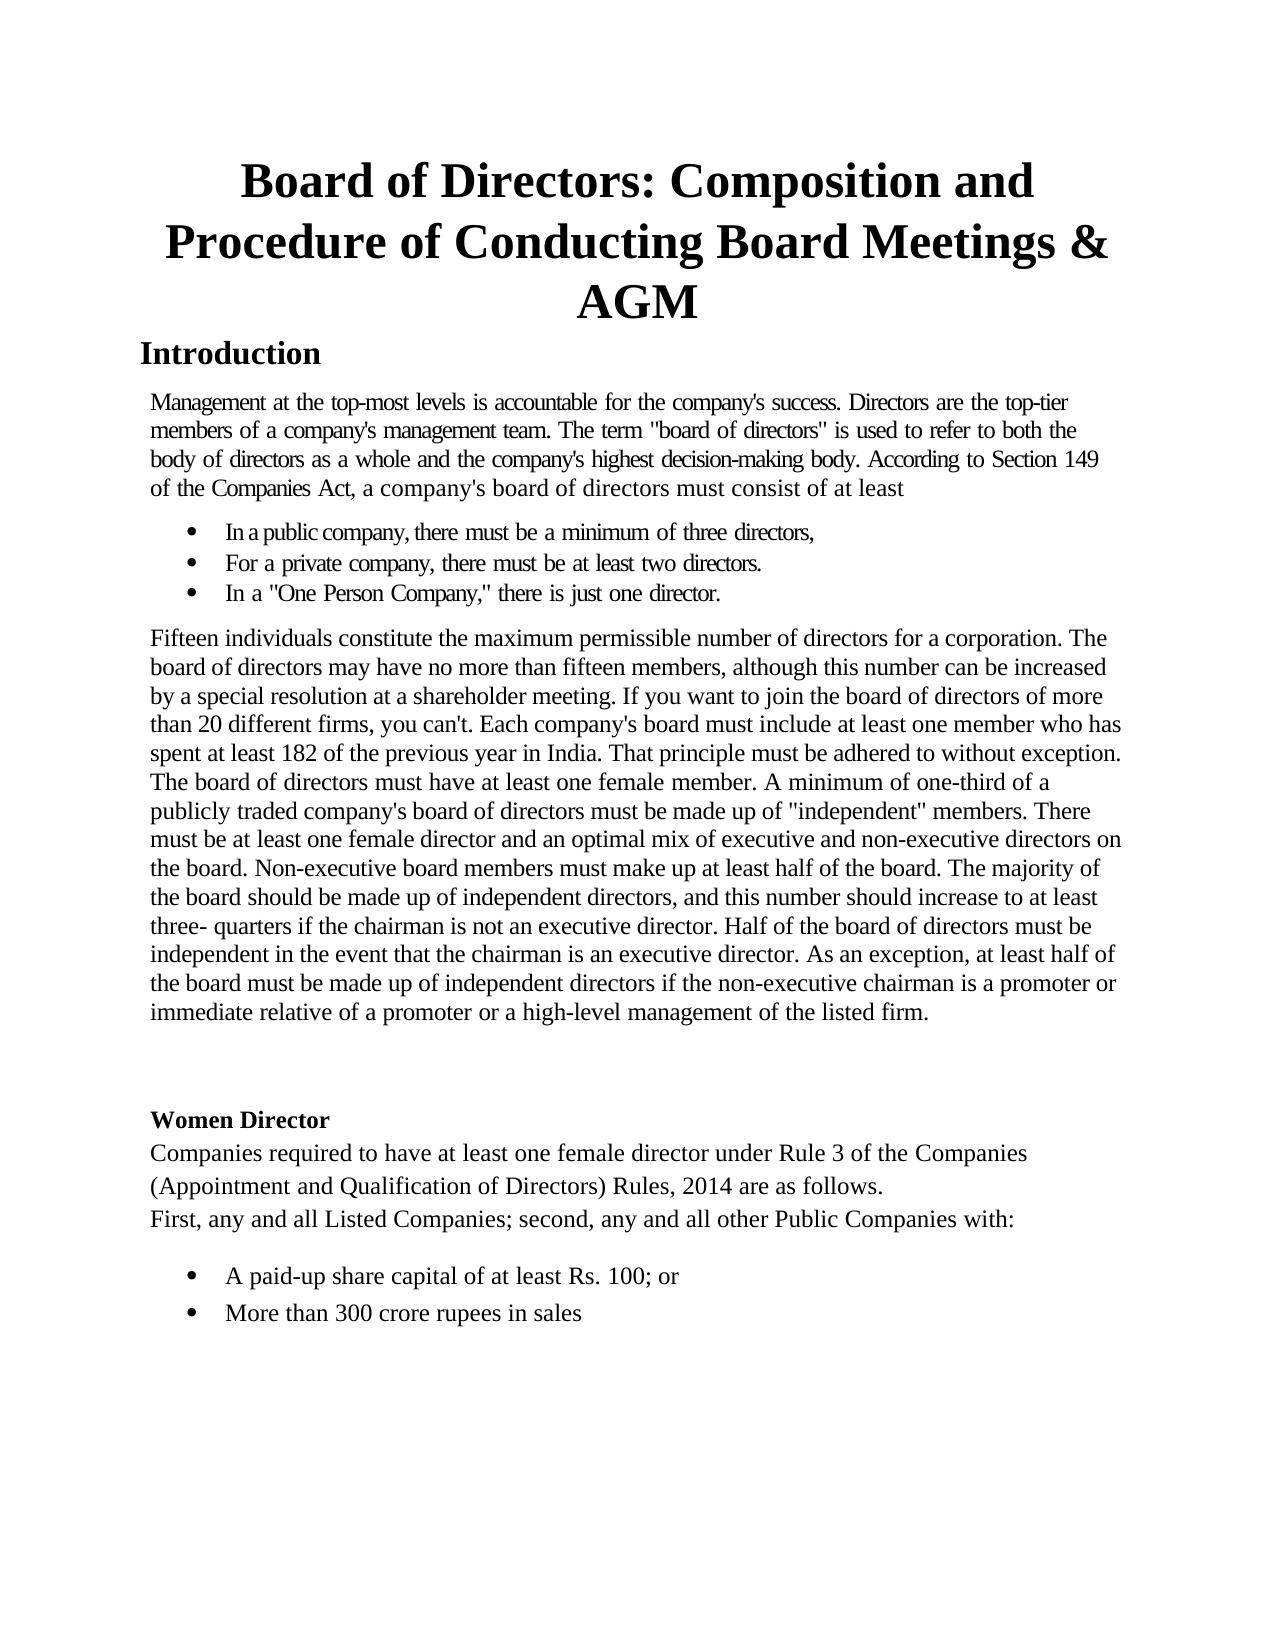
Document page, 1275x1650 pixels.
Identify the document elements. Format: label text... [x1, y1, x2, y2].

text Fifteen individuals constitute the maximum permissible number of directors for a corporation. The board of directors may have no more than fifteen members, although this number can be increased by a special resolution at a shareholder meeting. If you want to join the board of directors of more than 20 different firms, you can't. Each company's board must include at least one member who has spent at least 182 of the previous year in India. That principle must be adhered to without exception. The board of directors must have at least one female member. A minimum of one-third of a publicly traded company's board of directors must be made up of "independent" members. There must be at least one female director and an optimal mix of executive and non-executive directors on the board. Non-executive board members must make up at least half of the board. The majority of the board should be made up of independent directors, and this number should increase to at least three- quarters if the chairman is not an executive director. Half of the board of directors must be independent in the event that the chairman is an executive director. As an exception, at least half of the board must be made up of independent directors if the non-executive chairman is a promoter or immediate relative of a promoter or a high-level management of the listed firm. [150, 623, 1124, 1026]
list More than 300 crore rupees in sales [187, 1298, 1137, 1326]
subtitle Introduction [139, 333, 1137, 372]
list In a "One Person Company," there is just one director. [187, 577, 1137, 608]
list For a private company, there must be at least two directors. [187, 547, 1137, 577]
list A paid-up share capital of at least Rs. 100; or [187, 1261, 1137, 1290]
text First, any and all Listed Companies; second, any and all other Public Companies with: [150, 1204, 1137, 1232]
text Companies required to have at least one female director under Rule 3 of the Companies (Appointment and Qualification of Directors) Rules, 2014 are as follows. [150, 1138, 1137, 1199]
list In a public company, there must be a minimum of three directors, [187, 516, 1137, 547]
text Board of Directors: Composition and Procedure of Conducting Board Meetings & AGM [154, 150, 1121, 330]
text Management at the top-most levels is accountable for the company's success. Directors are the top-tier members of a company's management team. The term "board of directors" is used to refer to both the body of directors as a whole and the company's highest decision-making body. According to Section 149 of the Companies Act, a company's board of directors must consist of at least [150, 387, 1124, 502]
subtitle Women Director [150, 1105, 1137, 1133]
